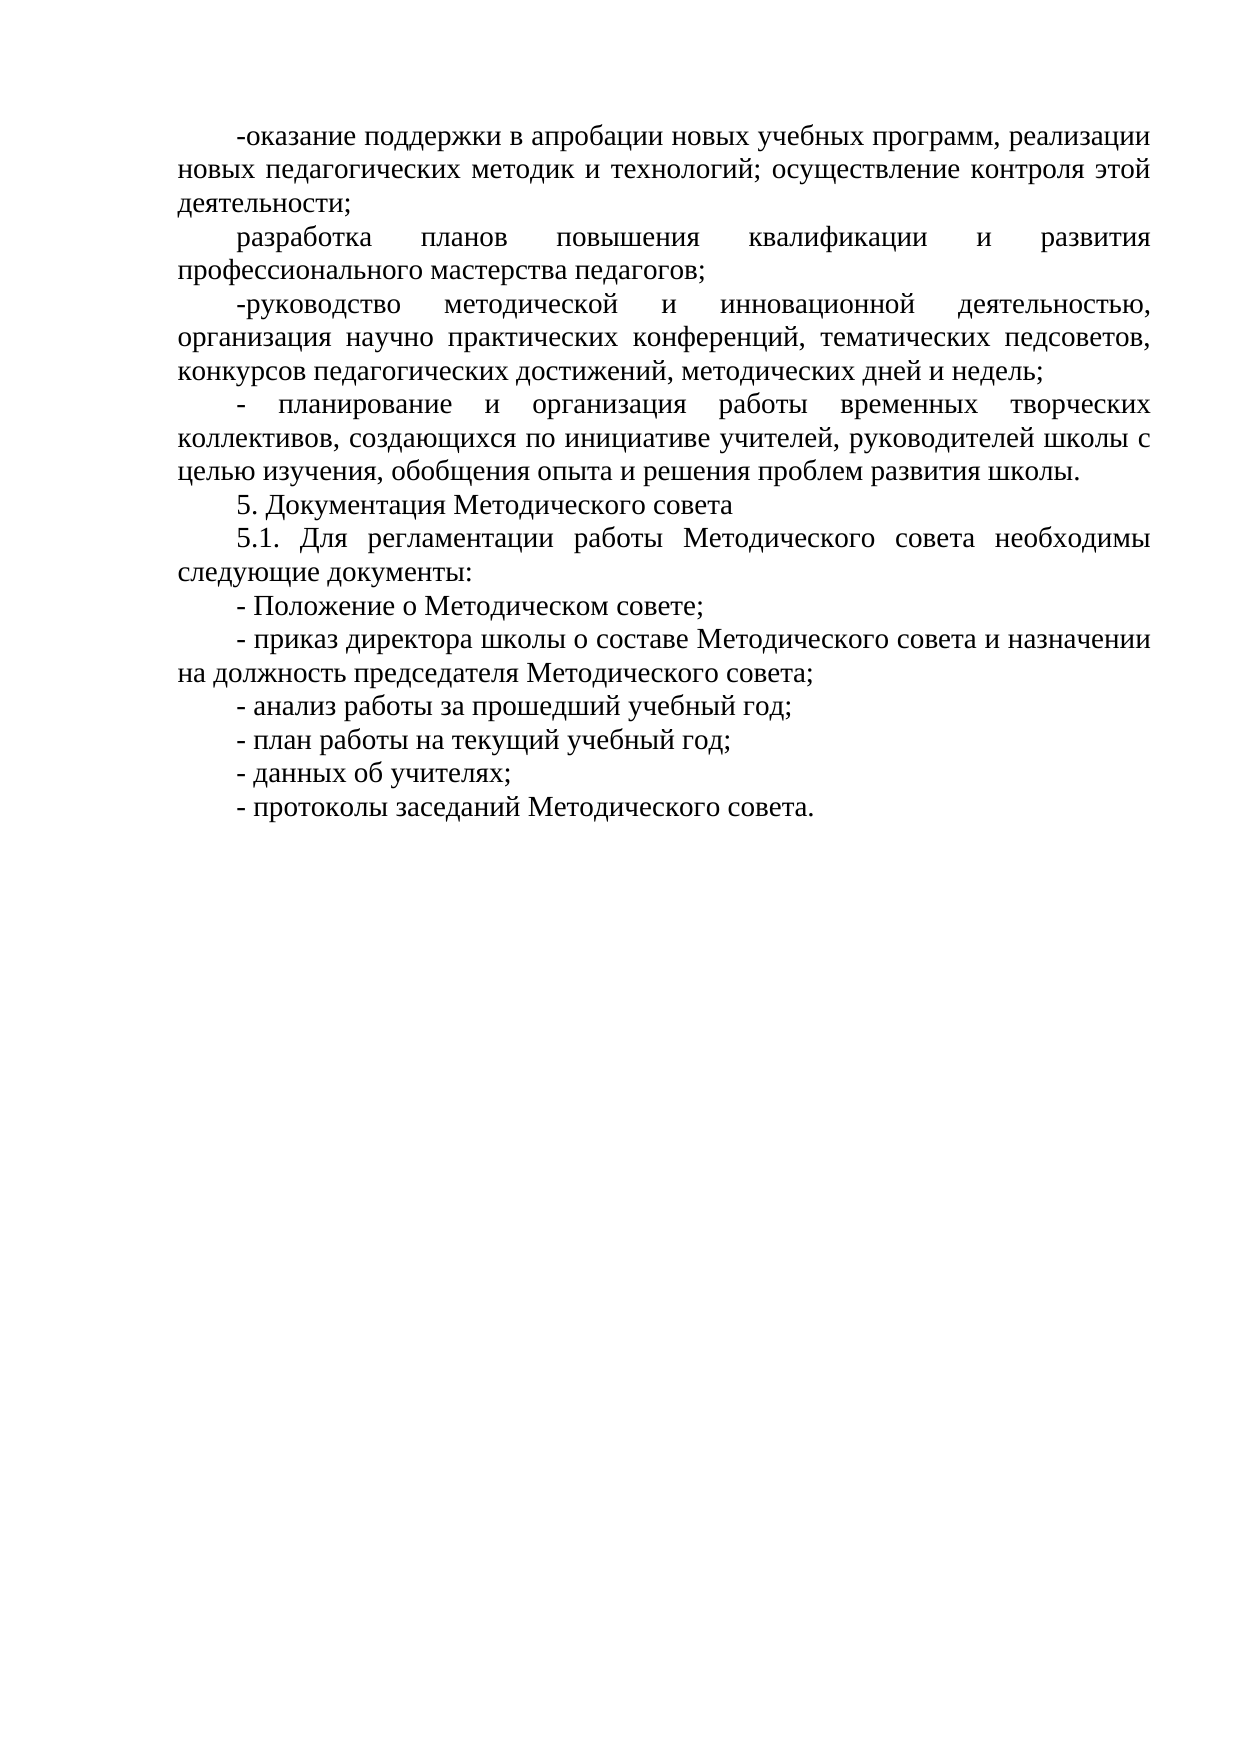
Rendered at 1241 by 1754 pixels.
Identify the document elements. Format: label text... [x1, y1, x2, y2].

text - данных об учителях; [177, 755, 1152, 789]
text - протоколы заседаний Методического совета. [177, 789, 1152, 822]
text - Положение о Методическом совете; [177, 588, 1152, 621]
text 5. Документация Методического совета [177, 487, 1152, 521]
text - анализ работы за прошедший учебный год; [177, 688, 1152, 722]
text 5.1. Для регламентации работы Методического совета необходимы следующие документы: [177, 521, 1152, 588]
text разработка планов повышения квалификации и развития профессионального мастерства педагогов; [177, 219, 1152, 286]
text -оказание поддержки в апробации новых учебных программ, реализации новых педагогических методик и технологий; осуществление контроля этой деятельности; [177, 118, 1152, 219]
text - планирование и организация работы временных творческих коллективов, создающихся по инициативе учителей, руководителей школы с целью изучения, обобщения опыта и решения проблем развития школы. [177, 386, 1152, 487]
text - приказ директора школы о составе Методического совета и назначении на должность председателя Методического совета; [177, 621, 1152, 688]
text - план работы на текущий учебный год; [177, 722, 1152, 755]
text -руководство методической и инновационной деятельностью, организация научно практических конференций, тематических педсоветов, конкурсов педагогических достижений, методических дней и недель; [177, 286, 1152, 386]
